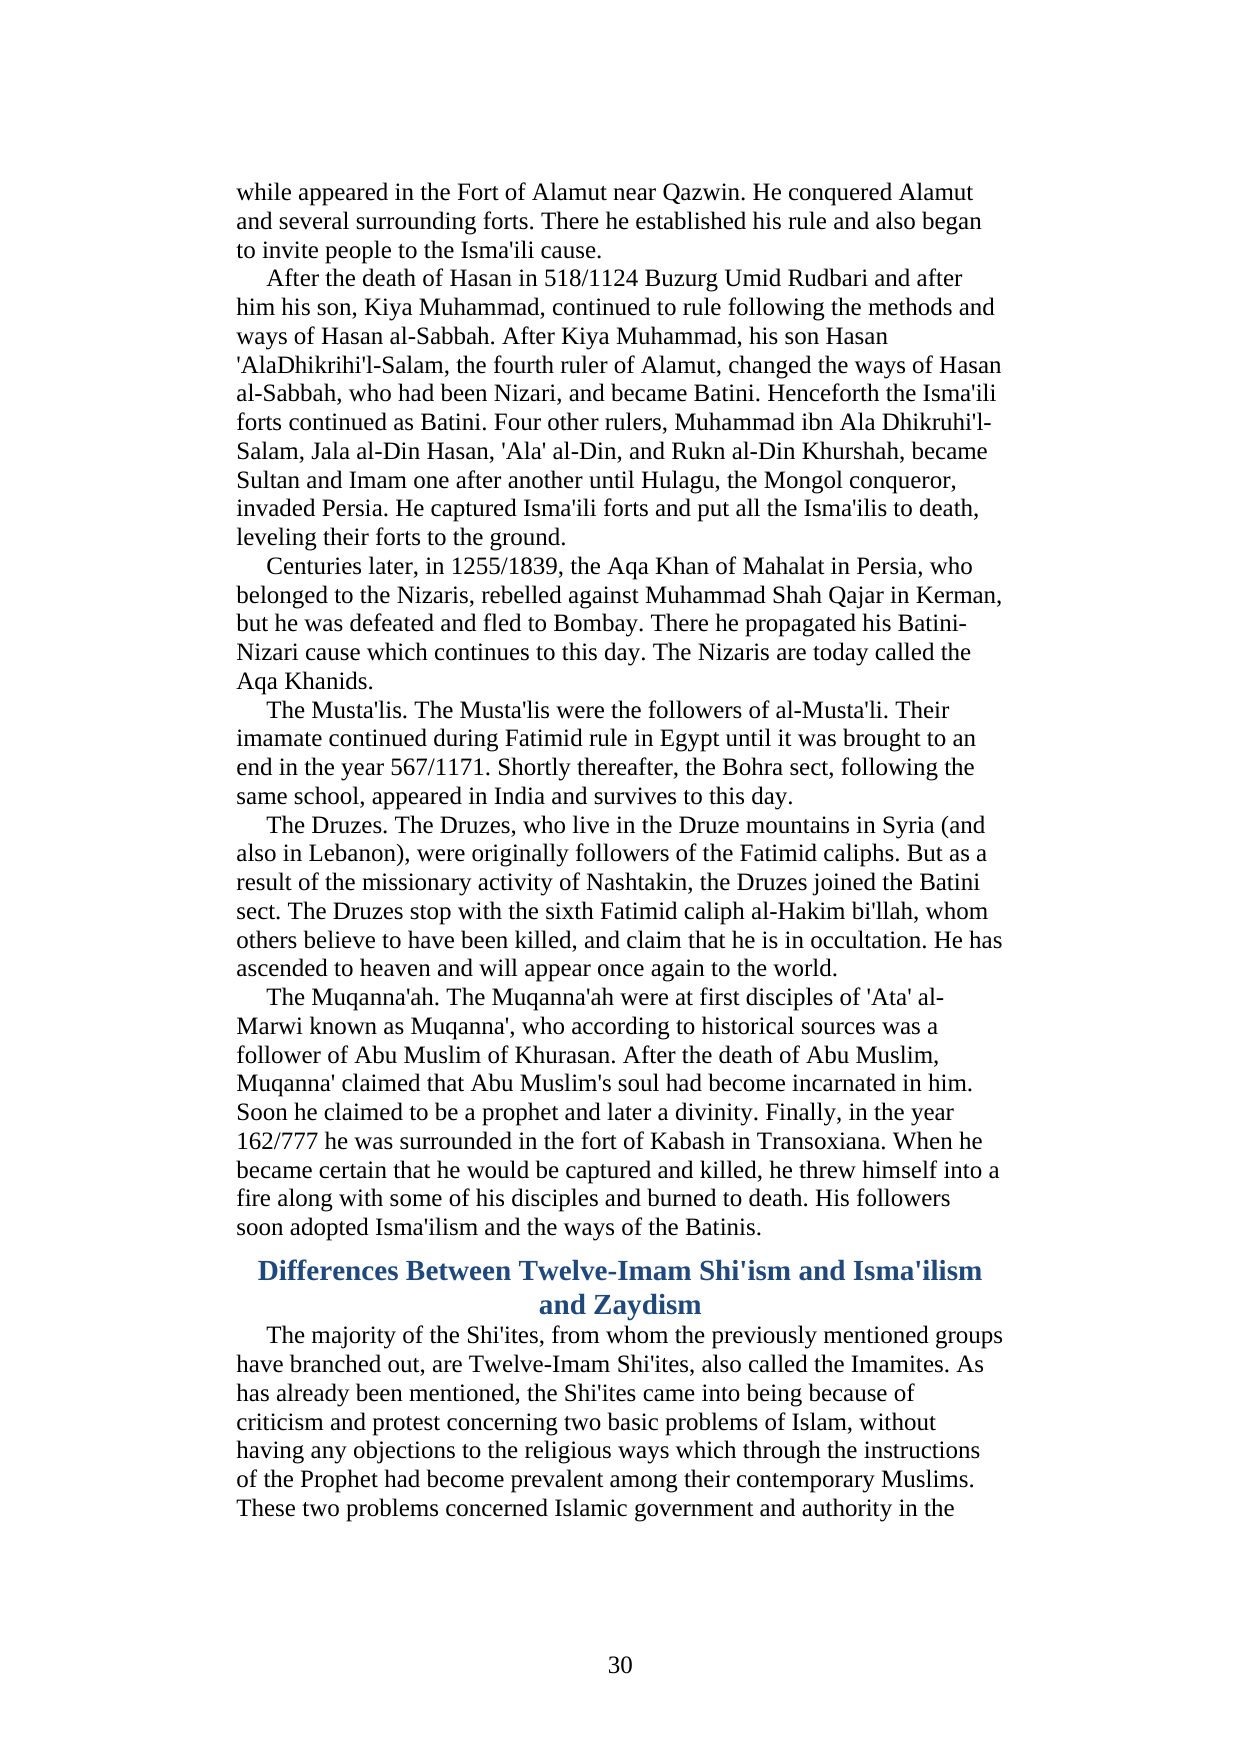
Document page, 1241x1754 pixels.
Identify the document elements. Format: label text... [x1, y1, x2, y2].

text The Musta'lis. The Musta'lis were the followers of al-Musta'li. Their imamate continued during Fatimid rule in Egypt until it was brought to an end in the year 567/1171. Shortly thereafter, the Bohra sect, following the same school, appeared in India and survives to this day. [236, 695, 1004, 810]
subtitle Differences Between Twelve-Imam Shi'ism and Isma'ilism and Zaydism [236, 1253, 1004, 1321]
text The Druzes. The Druzes, who live in the Druze mountains in Syria (and also in Lebanon), were originally followers of the Fatimid caliphs. But as a result of the missionary activity of Nashtakin, the Druzes joined the Batini sect. The Druzes stop with the sixth Fatimid caliph al-Hakim bi'llah, whom others believe to have been killed, and claim that he is in occultation. He has ascended to heaven and will appear once again to the world. [236, 810, 1004, 982]
text The Muqanna'ah. The Muqanna'ah were at first disciples of 'Ata' al-Marwi known as Muqanna', who according to historical sources was a follower of Abu Muslim of Khurasan. After the death of Abu Muslim, Muqanna' claimed that Abu Muslim's soul had become incarnated in him. Soon he claimed to be a prophet and later a divinity. Finally, in the year 162/777 he was surrounded in the fort of Kabash in Transoxiana. When he became certain that he would be captured and killed, he threw himself into a fire along with some of his disciples and burned to death. His followers soon adopted Isma'ilism and the ways of the Batinis. [236, 982, 1004, 1241]
text Centuries later, in 1255/1839, the Aqa Khan of Mahalat in Persia, who belonged to the Nizaris, rebelled against Muhammad Shah Qajar in Kerman, but he was defeated and fled to Bombay. There he propagated his Batini-Nizari cause which continues to this day. The Nizaris are today called the Aqa Khanids. [236, 551, 1004, 695]
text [236, 1321, 1004, 1522]
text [236, 177, 1004, 263]
text After the death of Hasan in 518/1124 Buzurg Umid Rudbari and after him his son, Kiya Muhammad, continued to rule following the methods and ways of Hasan al-Sabbah. After Kiya Muhammad, his son Hasan 'AlaDhikrihi'l-Salam, the fourth ruler of Alamut, changed the ways of Hasan al-Sabbah, who had been Nizari, and became Batini. Henceforth the Isma'ili forts continued as Batini. Four other rulers, Muhammad ibn Ala Dhikruhi'l-Salam, Jala al-Din Hasan, 'Ala' al-Din, and Rukn al-Din Khurshah, became Sultan and Imam one after another until Hulagu, the Mongol conqueror, invaded Persia. He captured Isma'ili forts and put all the Isma'ilis to death, leveling their forts to the ground. [236, 263, 1004, 551]
